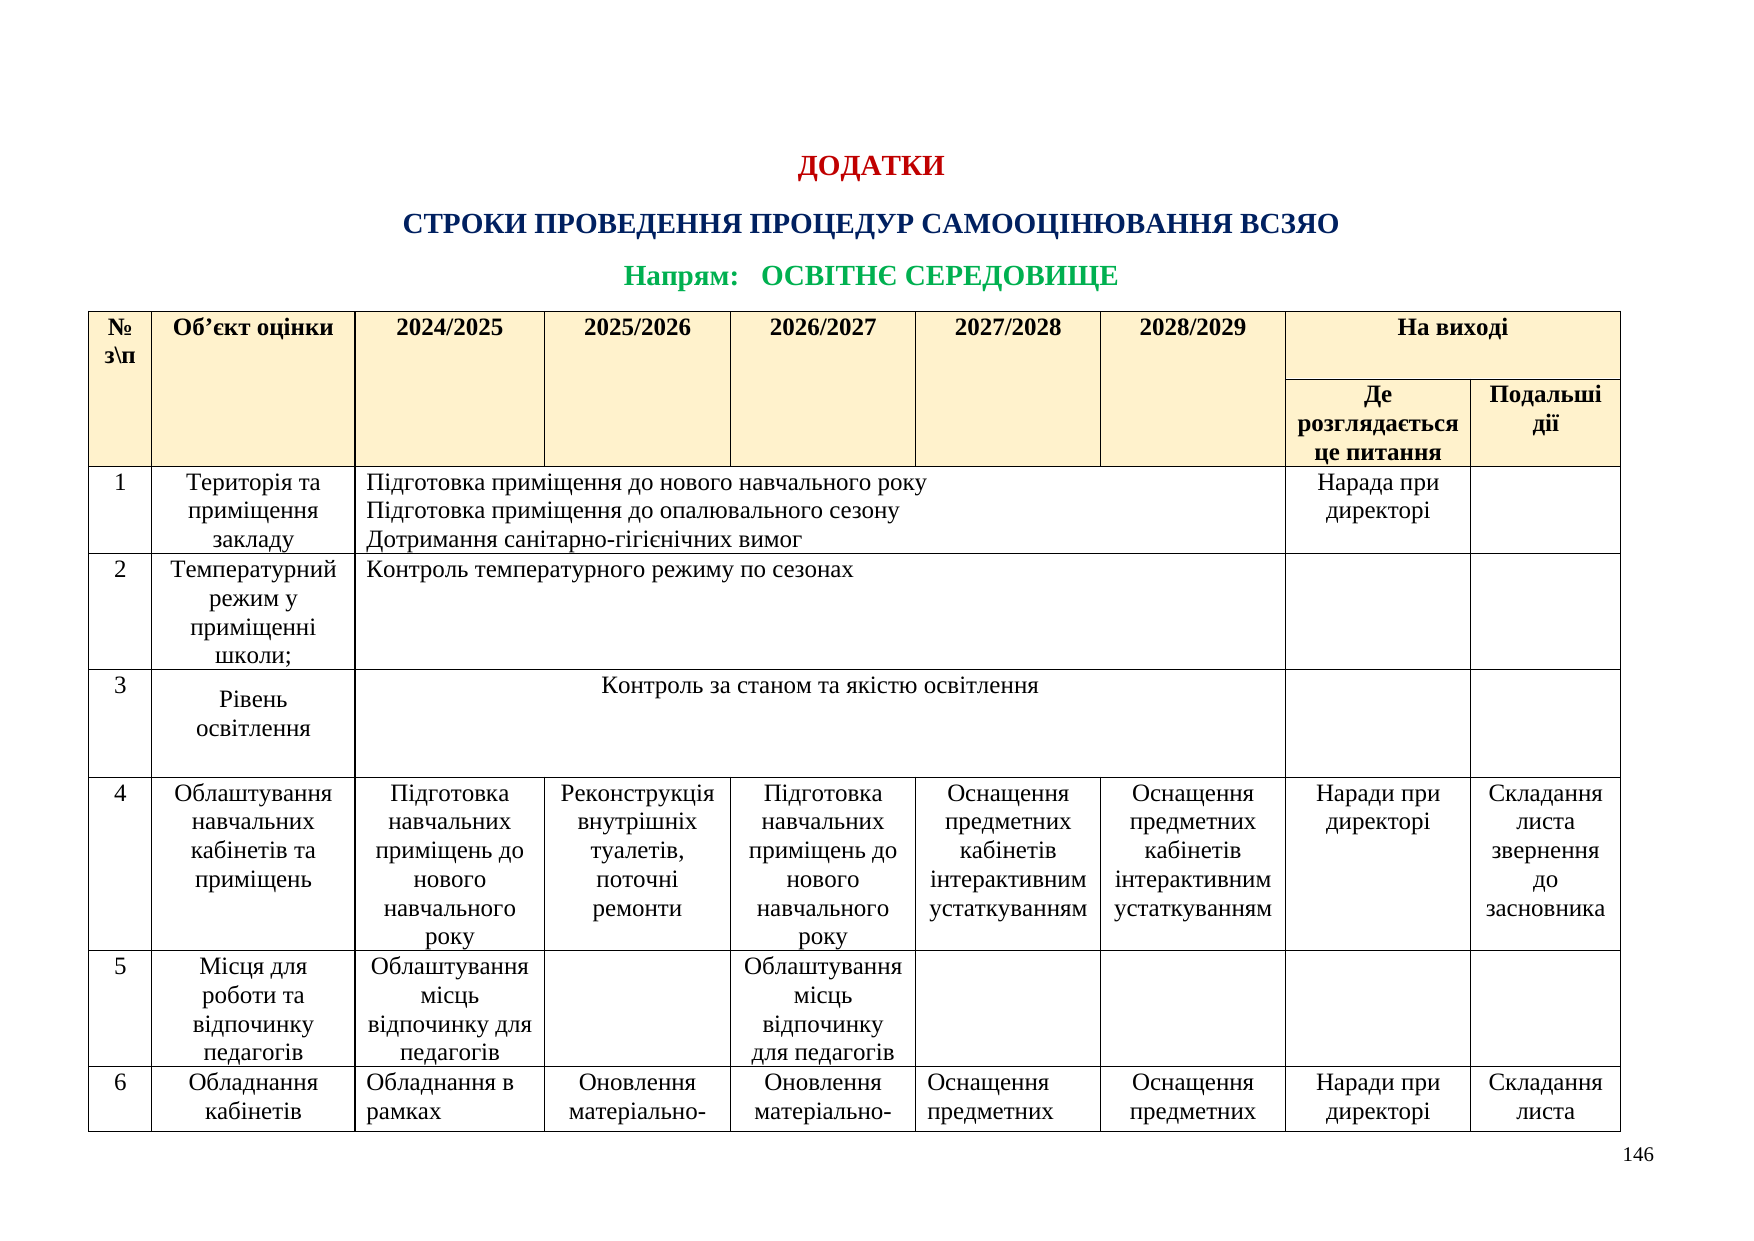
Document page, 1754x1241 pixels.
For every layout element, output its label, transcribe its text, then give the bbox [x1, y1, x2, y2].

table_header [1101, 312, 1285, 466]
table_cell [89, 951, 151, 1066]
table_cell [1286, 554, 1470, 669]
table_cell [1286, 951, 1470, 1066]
text Строки проведення процедур самооцінювання ВСЗЯО [89, 206, 1654, 240]
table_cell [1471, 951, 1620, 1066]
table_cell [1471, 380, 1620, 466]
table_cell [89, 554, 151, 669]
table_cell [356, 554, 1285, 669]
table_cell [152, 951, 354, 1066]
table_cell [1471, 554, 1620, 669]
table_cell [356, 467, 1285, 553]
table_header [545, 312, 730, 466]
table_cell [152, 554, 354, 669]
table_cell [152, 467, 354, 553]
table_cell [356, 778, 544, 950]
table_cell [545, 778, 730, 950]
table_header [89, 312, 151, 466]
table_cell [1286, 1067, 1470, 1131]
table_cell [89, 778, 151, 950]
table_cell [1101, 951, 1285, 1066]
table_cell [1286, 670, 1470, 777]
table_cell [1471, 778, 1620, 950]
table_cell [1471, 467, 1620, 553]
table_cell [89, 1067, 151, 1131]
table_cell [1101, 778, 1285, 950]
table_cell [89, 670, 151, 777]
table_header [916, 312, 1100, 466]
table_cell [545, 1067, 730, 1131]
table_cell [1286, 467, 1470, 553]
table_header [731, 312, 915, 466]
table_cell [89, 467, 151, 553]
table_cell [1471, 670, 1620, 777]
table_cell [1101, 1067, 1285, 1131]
text Напрям: ОСВІТНЄ СЕРЕДОВИЩЕ [89, 258, 1654, 292]
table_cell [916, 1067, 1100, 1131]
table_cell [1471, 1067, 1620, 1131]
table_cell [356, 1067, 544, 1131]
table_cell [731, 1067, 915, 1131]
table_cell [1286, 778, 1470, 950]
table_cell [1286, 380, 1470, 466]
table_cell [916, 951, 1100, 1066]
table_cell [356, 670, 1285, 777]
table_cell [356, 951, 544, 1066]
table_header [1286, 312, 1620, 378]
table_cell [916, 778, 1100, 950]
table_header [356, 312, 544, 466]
text ДОДАТКИ [89, 148, 1654, 181]
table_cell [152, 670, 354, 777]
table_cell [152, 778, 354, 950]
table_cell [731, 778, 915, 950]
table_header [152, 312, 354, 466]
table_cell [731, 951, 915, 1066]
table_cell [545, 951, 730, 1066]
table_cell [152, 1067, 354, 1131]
